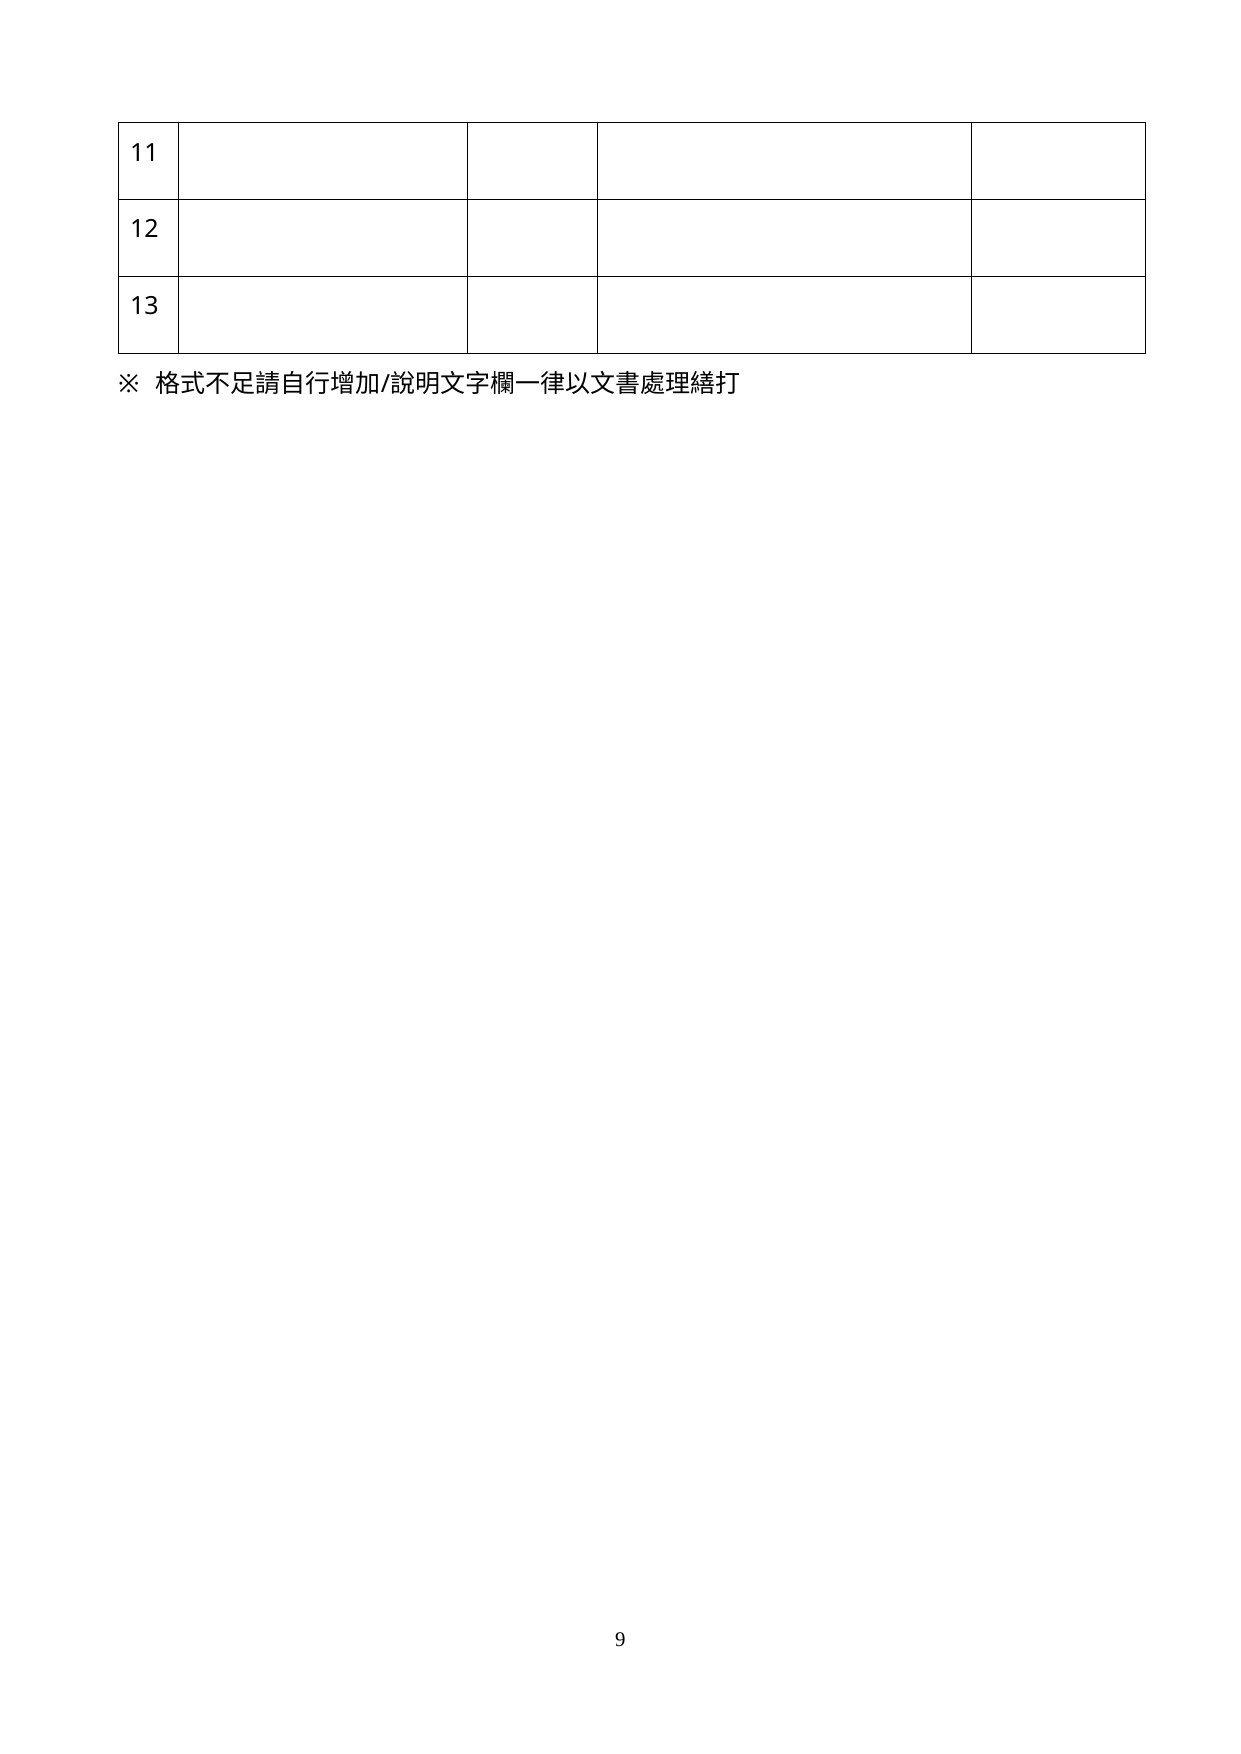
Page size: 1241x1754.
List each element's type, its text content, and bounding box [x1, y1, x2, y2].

table_cell 13 [119, 277, 178, 353]
table_cell [468, 200, 597, 276]
table_cell [468, 277, 597, 353]
list 格式不足請自行增加/說明文字欄一律以文書處理繕打 [118, 363, 1122, 401]
table_cell [598, 200, 971, 276]
table_cell [598, 277, 971, 353]
table_cell [972, 123, 1145, 199]
table_cell [598, 123, 971, 199]
table_cell [179, 200, 467, 276]
table_cell 11 [119, 123, 178, 199]
table_cell [972, 200, 1145, 276]
table_cell 12 [119, 200, 178, 276]
table_cell [468, 123, 597, 199]
table_cell [972, 277, 1145, 353]
table_cell [179, 277, 467, 353]
table_cell [179, 123, 467, 199]
